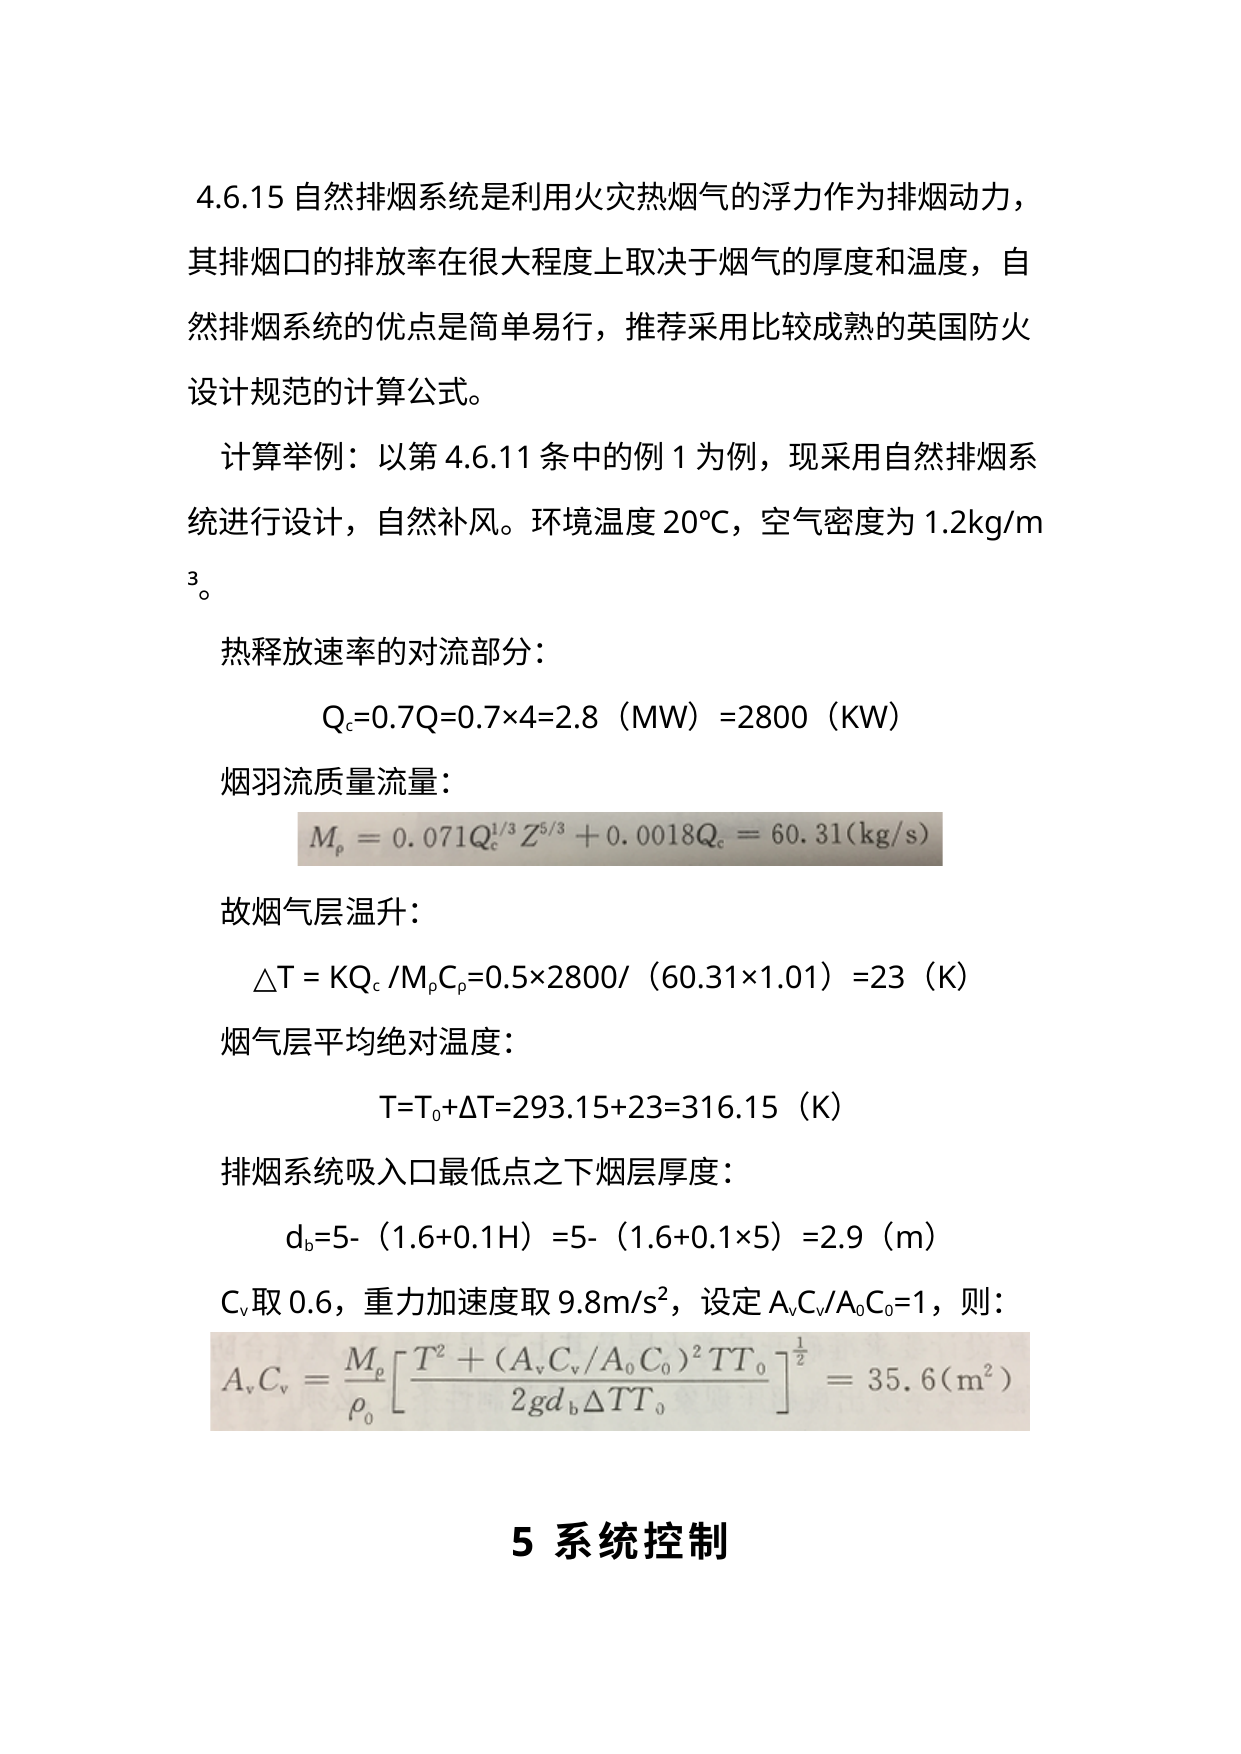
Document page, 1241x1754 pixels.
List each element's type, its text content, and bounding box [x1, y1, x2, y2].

text db=5-（1.6+0.1H）=5-（1.6+0.1×5）=2.9（m） [187, 1202, 1053, 1267]
text 烟羽流质量流量： [187, 747, 1053, 812]
text 计算举例：以第4.6.11条中的例1为例，现采用自然排烟系统进行设计，自然补风。环境温度20℃，空气密度为1.2kg/m³。 [187, 422, 1053, 617]
text △T = KQc /MρCρ=0.5×2800/（60.31×1.01）=23（K） [187, 942, 1053, 1007]
picture [210, 1332, 1030, 1431]
text 排烟系统吸入口最低点之下烟层厚度： [187, 1137, 1053, 1202]
text T=T0+ΔT=293.15+23=316.15（K） [187, 1072, 1053, 1137]
text Qc=0.7Q=0.7×4=2.8（MW）=2800（KW） [187, 682, 1053, 747]
text 4.6.15 自然排烟系统是利用火灾热烟气的浮力作为排烟动力，其排烟口的排放率在很大程度上取决于烟气的厚度和温度，自然排烟系统的优点是简单易行，推荐采用比较成熟的英国防火设计规范的计算公式。 [187, 162, 1053, 422]
text 故烟气层温升： [187, 877, 1053, 942]
text Cv取0.6，重力加速度取9.8m/s²，设定AvCv/A0C0=1，则： [187, 1267, 1053, 1332]
text 5 系统控制 [187, 1507, 1053, 1572]
text 热释放速率的对流部分： [187, 617, 1053, 682]
picture [297, 812, 943, 866]
text 烟气层平均绝对温度： [187, 1007, 1053, 1072]
